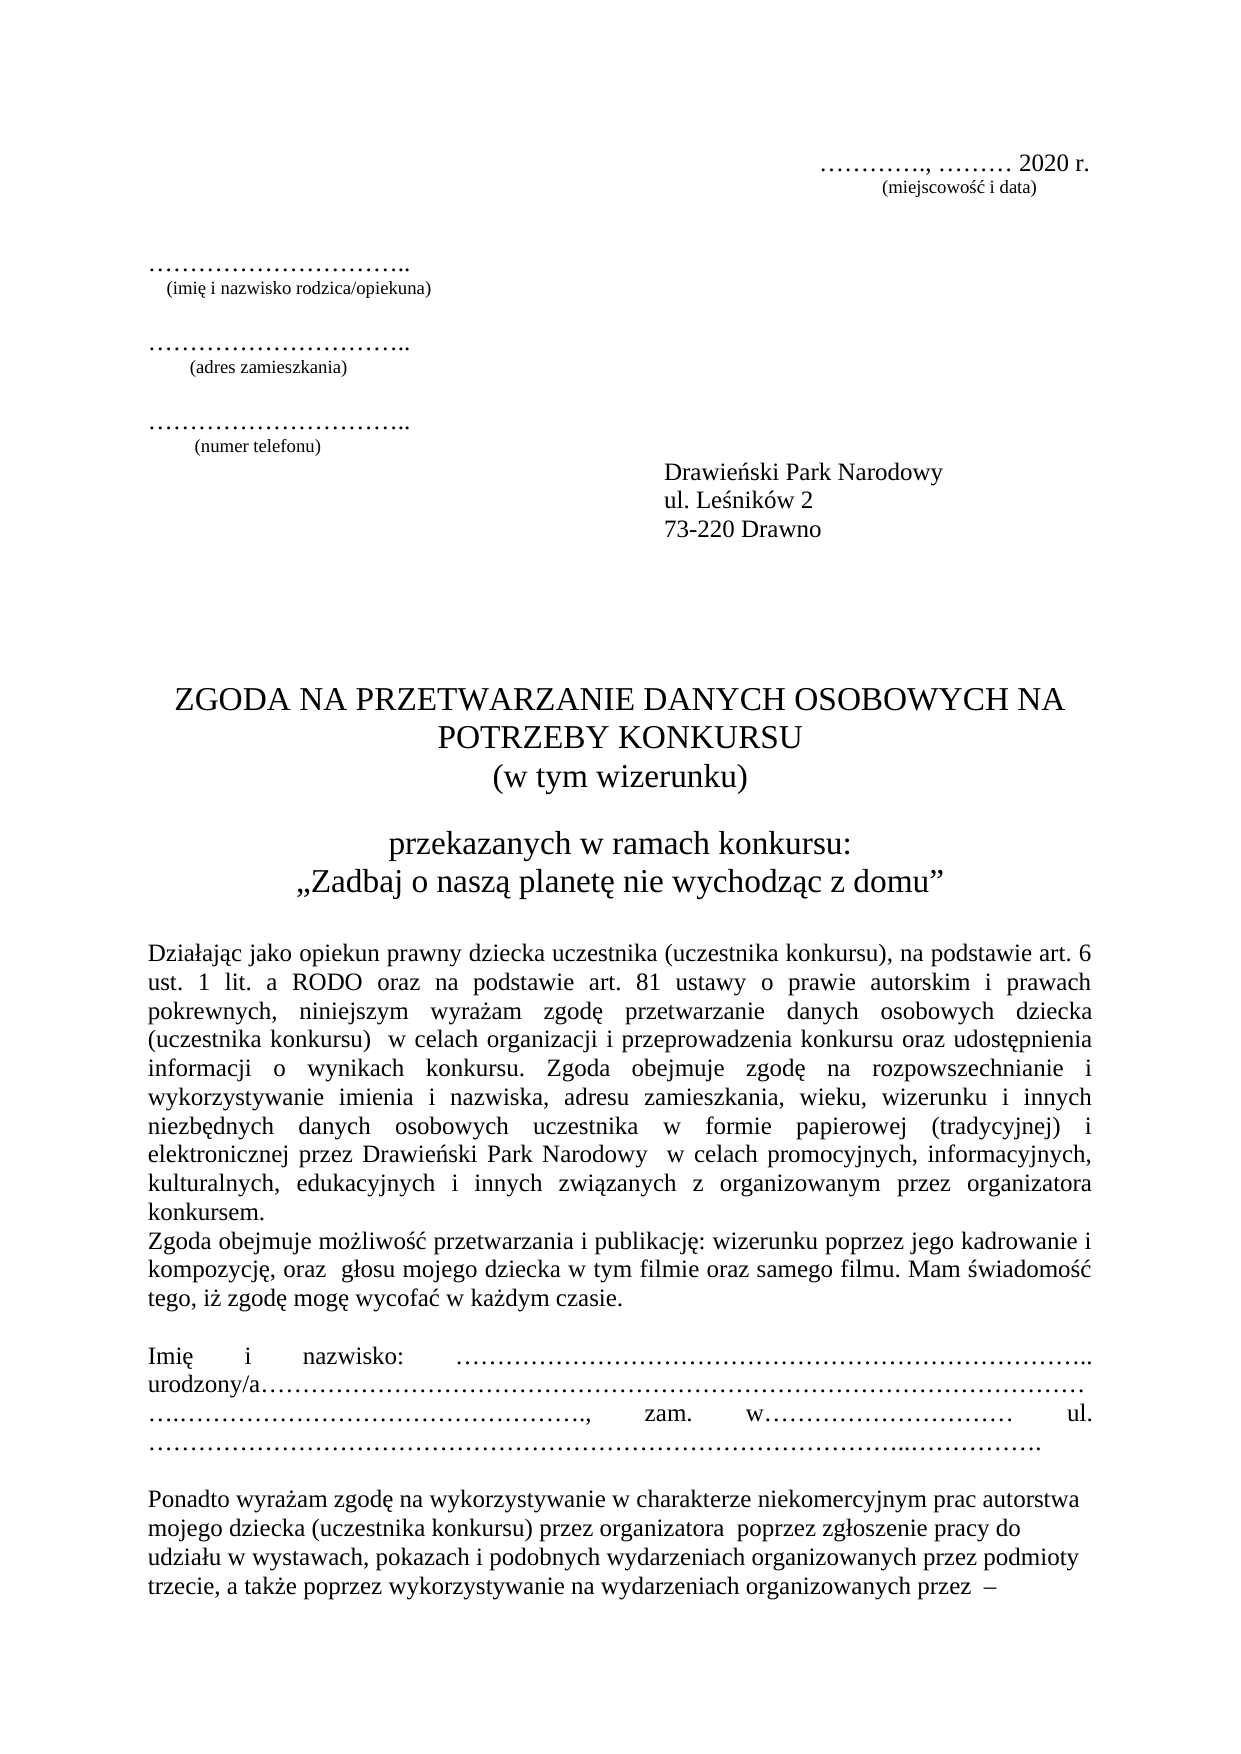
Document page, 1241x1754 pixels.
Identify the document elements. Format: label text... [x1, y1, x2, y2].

text ZGODA NA PRZETWARZANIE DANYCH OSOBOWYCH NA POTRZEBY KONKURSU [148, 679, 1093, 756]
text ul. Leśników 2 [590, 485, 1093, 514]
text (adres zamieszkania) [148, 356, 1093, 378]
text (numer telefonu) [148, 435, 1093, 457]
text przekazanych w ramach konkursu: [148, 823, 1093, 862]
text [148, 1484, 1093, 1599]
text (imię i nazwisko rodzica/opiekuna) [148, 277, 1093, 298]
text (w tym wizerunku) [148, 756, 1093, 823]
text „Zadbaj o naszą planetę nie wychodząc z domu” [148, 862, 1093, 900]
text (miejscowość i data) [590, 176, 1093, 198]
text Imię i nazwisko: ………………………………………………………………….. urodzony/a………………………………………………………………………………………….…………………………………………., zam. w………………………… ul. ………………………………………………………………………………..……………. [148, 1341, 1093, 1456]
text ………………………….. [148, 327, 1093, 356]
text ………………………….. [148, 406, 1093, 435]
text Drawieński Park Narodowy [590, 457, 1093, 485]
text ………………………….. [148, 248, 1093, 277]
text 73-220 Drawno [590, 514, 1093, 543]
text …………., ……… 2020 r. [738, 148, 1093, 176]
text Zgoda obejmuje możliwość przetwarzania i publikację: wizerunku poprzez jego kadrowanie i kompozycję, oraz głosu mojego dziecka w tym filmie oraz samego filmu. Mam świadomość tego, iż zgodę mogę wycofać w każdym czasie. [148, 1226, 1093, 1312]
text Działając jako opiekun prawny dziecka uczestnika (uczestnika konkursu), na podstawie art. 6 ust. 1 lit. a RODO oraz na podstawie art. 81 ustawy o prawie autorskim i prawach pokrewnych, niniejszym wyrażam zgodę przetwarzanie danych osobowych dziecka (uczestnika konkursu) w celach organizacji i przeprowadzenia konkursu oraz udostępnienia informacji o wynikach konkursu. Zgoda obejmuje zgodę na rozpowszechnianie i wykorzystywanie imienia i nazwiska, adresu zamieszkania, wieku, wizerunku i innych niezbędnych danych osobowych uczestnika w formie papierowej (tradycyjnej) i elektronicznej przez Drawieński Park Narodowy w celach promocyjnych, informacyjnych, kulturalnych, edukacyjnych i innych związanych z organizowanym przez organizatora konkursem. [148, 938, 1093, 1226]
